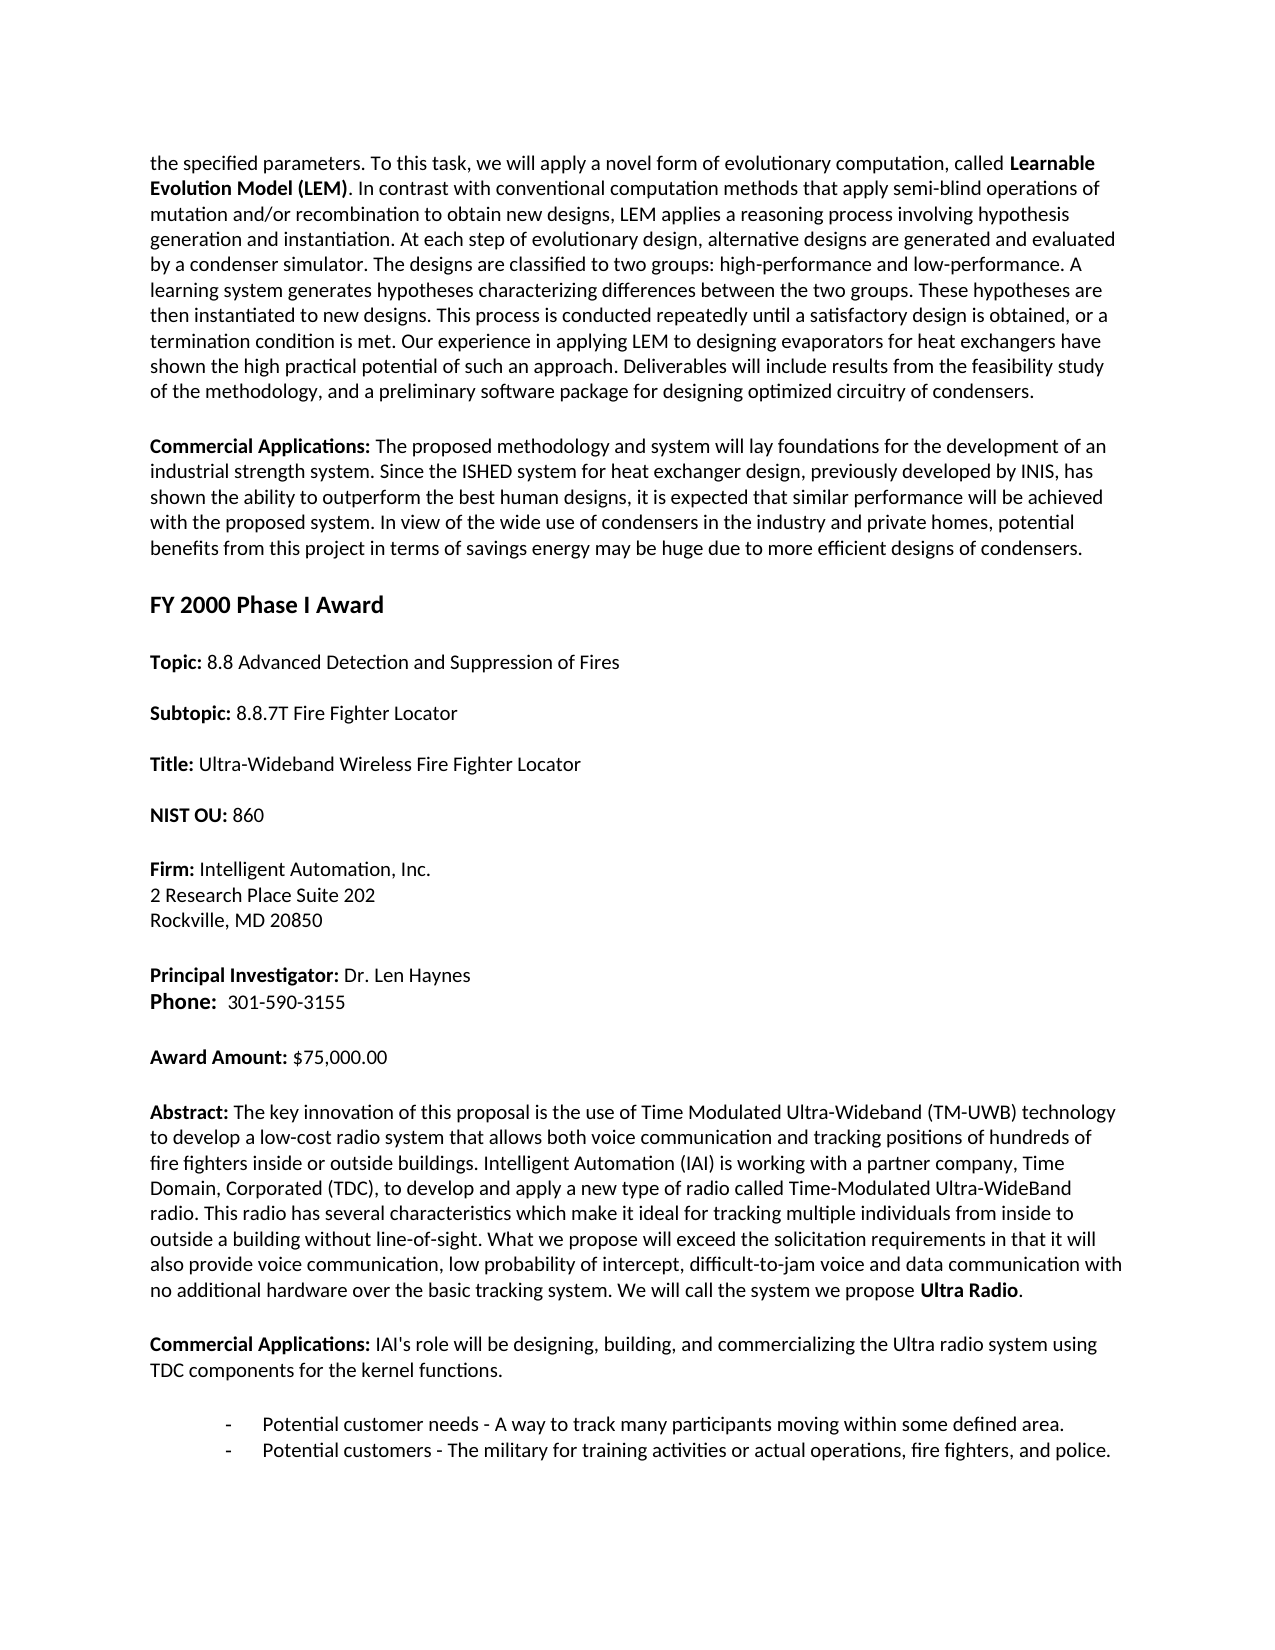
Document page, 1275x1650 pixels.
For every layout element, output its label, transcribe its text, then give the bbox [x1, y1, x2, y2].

text Award Amount: $75,000.00 [150, 1044, 1125, 1070]
list Potential customer needs - A way to track many participants moving within some defined area. [225, 1411, 1125, 1437]
text FY 2000 Phase I Award [150, 589, 1125, 620]
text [150, 150, 1125, 404]
text Commercial Applications: IAI's role will be designing, building, and commercializing the Ultra radio system using TDC components for the kernel functions. [150, 1331, 1125, 1382]
text Topic: 8.8 Advanced Detection and Suppression of Fires Subtopic: 8.8.7T Fire Fighter Locator Title: Ultra-Wideband Wireless Fire Fighter Locator NIST OU: 860 [150, 649, 1125, 827]
text Commercial Applications: The proposed methodology and system will lay foundations for the development of an industrial strength system. Since the ISHED system for heat exchanger design, previously developed by INIS, has shown the ability to outperform the best human designs, it is expected that similar performance will be achieved with the proposed system. In view of the wide use of condensers in the industry and private homes, potential benefits from this project in terms of savings energy may be huge due to more efficient designs of condensers. [150, 433, 1125, 560]
list Potential customers - The military for training activities or actual operations, fire fighters, and police. [225, 1437, 1125, 1462]
text Principal Investigator: Dr. Len Haynes Phone: 301-590-3155 [150, 962, 1125, 1015]
text Firm: Intelligent Automation, Inc. 2 Research Place Suite 202 Rockville, MD 20850 [150, 856, 1125, 933]
text Abstract: The key innovation of this proposal is the use of Time Modulated Ultra-Wideband (TM-UWB) technology to develop a low-cost radio system that allows both voice communication and tracking positions of hundreds of fire fighters inside or outside buildings. Intelligent Automation (IAI) is working with a partner company, Time Domain, Corporated (TDC), to develop and apply a new type of radio called Time-Modulated Ultra-WideBand radio. This radio has several characteristics which make it ideal for tracking multiple individuals from inside to outside a building without line-of-sight. What we propose will exceed the solicitation requirements in that it will also provide voice communication, low probability of intercept, difficult-to-jam voice and data communication with no additional hardware over the basic tracking system. We will call the system we propose Ultra Radio. [150, 1099, 1125, 1302]
